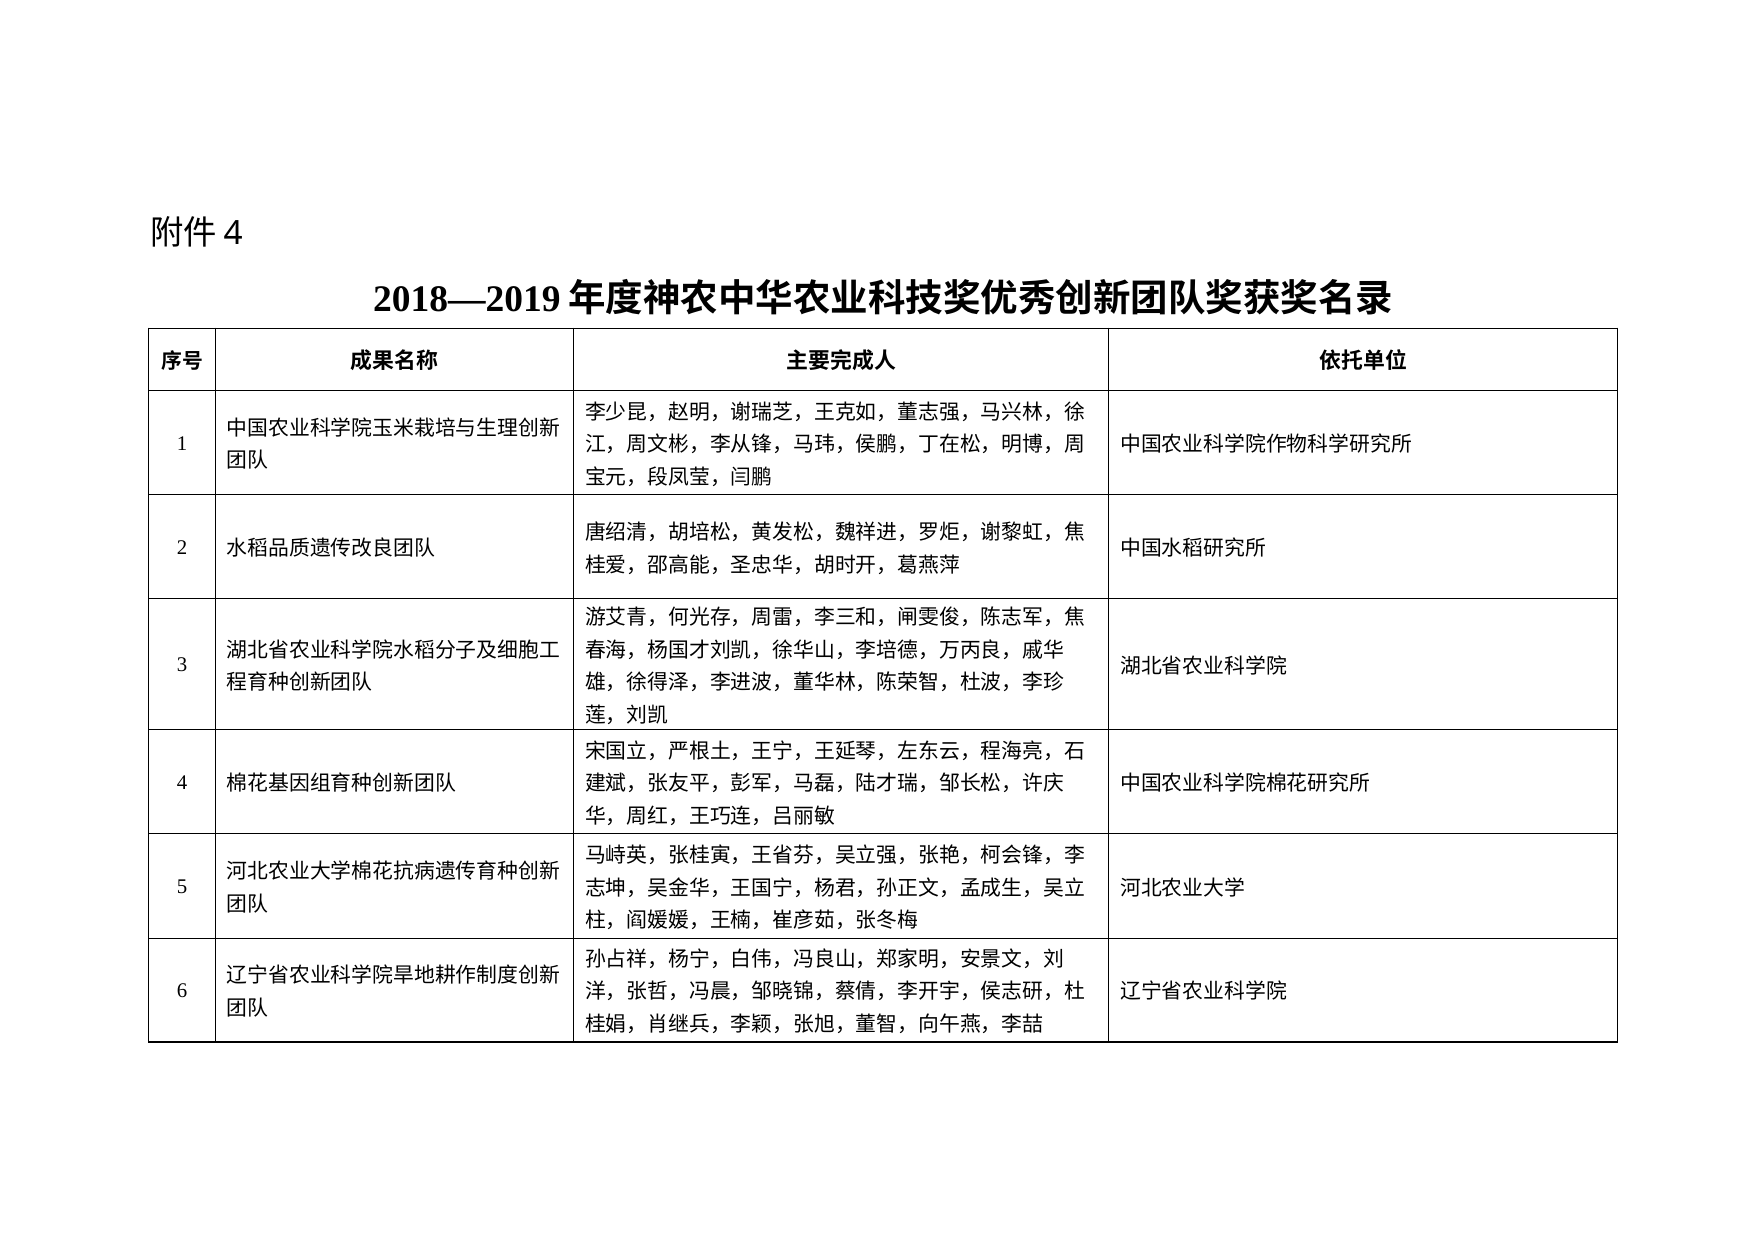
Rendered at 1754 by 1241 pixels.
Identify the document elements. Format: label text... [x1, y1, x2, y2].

table_cell 棉花基因组育种创新团队 [216, 730, 573, 833]
table_cell 宋国立，严根土，王宁，王延琴，左东云，程海亮，石建斌，张友平，彭军，马磊，陆才瑞，邹长松，许庆华，周红，王巧连，吕丽敏 [574, 730, 1108, 833]
table_cell 河北农业大学棉花抗病遗传育种创新团队 [216, 834, 573, 937]
text 附件4 [150, 198, 1604, 263]
table_cell 唐绍清，胡培松，黄发松，魏祥进，罗炬，谢黎虹，焦桂爱，邵高能，圣忠华，胡时开，葛燕萍 [574, 495, 1108, 598]
table_cell 水稻品质遗传改良团队 [216, 495, 573, 598]
table_cell 5 [149, 834, 215, 937]
table_header 2018—2019年度神农中华农业科技奖优秀创新团队奖获奖名录 [149, 263, 1617, 328]
table_cell 湖北省农业科学院水稻分子及细胞工程育种创新团队 [216, 599, 573, 729]
table_cell 游艾青，何光存，周雷，李三和，闸雯俊，陈志军，焦春海，杨国才刘凯，徐华山，李培德，万丙良，戚华雄，徐得泽，李进波，董华林，陈荣智，杜波，李珍莲，刘凯 [574, 599, 1108, 729]
table_cell 2 [149, 495, 215, 598]
table_cell 马峙英，张桂寅，王省芬，吴立强，张艳，柯会锋，李志坤，吴金华，王国宁，杨君，孙正文，孟成生，吴立柱，阎媛媛，王楠，崔彦茹，张冬梅 [574, 834, 1108, 937]
table_cell 中国农业科学院棉花研究所 [1109, 730, 1617, 833]
table_cell 中国水稻研究所 [1109, 495, 1617, 598]
table_cell 序号 [149, 329, 215, 390]
table_cell 湖北省农业科学院 [1109, 599, 1617, 729]
table_cell 孙占祥，杨宁，白伟，冯良山，郑家明，安景文，刘洋，张哲，冯晨，邹晓锦，蔡倩，李开宇，侯志研，杜桂娟，肖继兵，李颖，张旭，董智，向午燕，李喆 [574, 939, 1108, 1041]
table_cell 依托单位 [1109, 329, 1617, 390]
table_cell 1 [149, 391, 215, 494]
table_cell 辽宁省农业科学院 [1109, 939, 1617, 1041]
table_cell 3 [149, 599, 215, 729]
table_cell 6 [149, 939, 215, 1041]
table_cell 河北农业大学 [1109, 834, 1617, 937]
table_cell 成果名称 [216, 329, 573, 390]
table_cell 辽宁省农业科学院旱地耕作制度创新团队 [216, 939, 573, 1041]
table_cell 主要完成人 [574, 329, 1108, 390]
table_cell 中国农业科学院玉米栽培与生理创新团队 [216, 391, 573, 494]
table_cell 4 [149, 730, 215, 833]
table_cell 中国农业科学院作物科学研究所 [1109, 391, 1617, 494]
table_cell 李少昆，赵明，谢瑞芝，王克如，董志强，马兴林，徐江，周文彬，李从锋，马玮，侯鹏，丁在松，明博，周宝元，段凤莹，闫鹏 [574, 391, 1108, 494]
